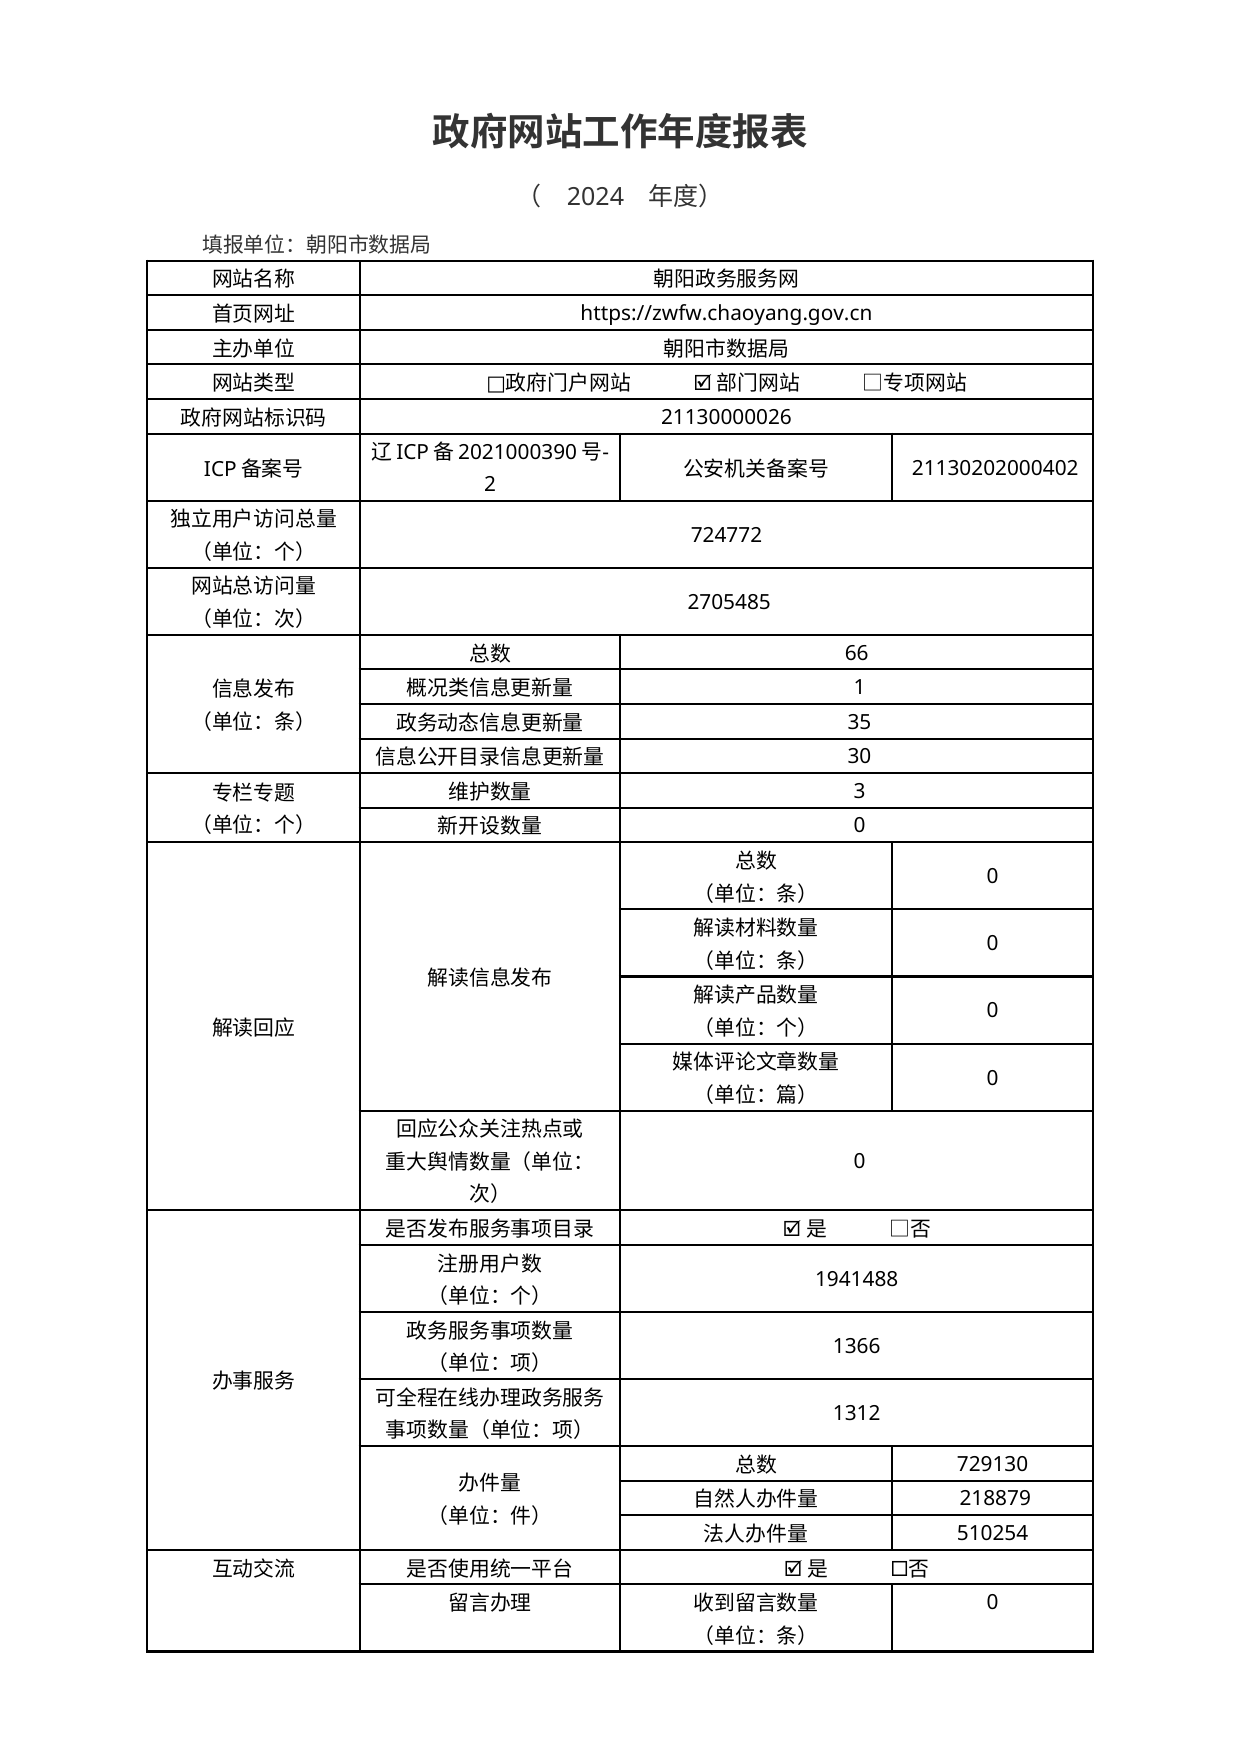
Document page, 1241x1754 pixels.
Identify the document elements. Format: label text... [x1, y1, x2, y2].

table_cell 法人办件量 [621, 1516, 891, 1549]
table_cell 总数 （单位：条） [621, 843, 891, 908]
text （ 2024 年度） [158, 162, 1082, 227]
table_cell 是否发布服务事项目录 [361, 1211, 619, 1244]
table_header 朝阳政务服务网 [361, 262, 1092, 294]
table_cell 政府网站标识码 [148, 400, 359, 432]
table_cell 总数 [361, 636, 619, 668]
table_cell 1 [621, 670, 1092, 703]
table_cell 21130000026 [361, 400, 1092, 432]
table_cell 独立用户访问总量（单位：个） [148, 502, 359, 567]
table_header 网站名称 [148, 262, 359, 294]
table_cell 是 否 [621, 1551, 1092, 1583]
table_cell 辽ICP备2021000390号-2 [361, 435, 619, 499]
table_cell 35 [621, 705, 1092, 737]
table_cell 政务服务事项数量 （单位：项） [361, 1313, 619, 1378]
table_cell 自然人办件量 [621, 1482, 891, 1514]
table_cell 网站类型 [148, 365, 359, 398]
table_cell 总数 [621, 1447, 891, 1479]
table_cell 30 [621, 740, 1092, 772]
table_cell https://zwfw.chaoyang.gov.cn [361, 296, 1092, 329]
table_cell 2705485 [361, 569, 1092, 634]
table_cell 0 [893, 1585, 1092, 1650]
table_cell ICP备案号 [148, 435, 359, 499]
table_cell 是 □否 [621, 1211, 1092, 1244]
table_cell 0 [893, 910, 1092, 975]
table_cell 0 [621, 809, 1092, 841]
table_cell 0 [893, 843, 1092, 908]
table_cell 信息发布 （单位：条） [148, 636, 359, 772]
table_cell 0 [893, 1045, 1092, 1109]
table_cell 专栏专题 （单位：个） [148, 774, 359, 841]
table_cell 办事服务 [148, 1211, 359, 1549]
table_cell 政务动态信息更新量 [361, 705, 619, 737]
table_cell 可全程在线办理政务服务事项数量（单位：项） [361, 1380, 619, 1445]
table_cell 回应公众关注热点或 重大舆情数量（单位：次） [361, 1112, 619, 1209]
table_cell 维护数量 [361, 774, 619, 807]
table_cell 留言办理 [361, 1585, 619, 1650]
table_cell 媒体评论文章数量 （单位：篇） [621, 1045, 891, 1109]
table_cell 首页网址 [148, 296, 359, 329]
table_cell 0 [621, 1112, 1092, 1209]
table_cell 解读产品数量 （单位：个） [621, 978, 891, 1042]
table_cell 1312 [621, 1380, 1092, 1445]
table_cell 218879 [893, 1482, 1092, 1514]
text 政府网站工作年度报表 [158, 97, 1082, 162]
table_cell 724772 [361, 502, 1092, 567]
table_cell 收到留言数量 （单位：条） [621, 1585, 891, 1650]
table_cell □政府门户网站 部门网站 □专项网站 [361, 365, 1092, 398]
table_cell 解读信息发布 [361, 843, 619, 1109]
table_cell 66 [621, 636, 1092, 668]
table_cell 729130 [893, 1447, 1092, 1479]
table_cell 21130202000402 [893, 435, 1092, 499]
table_cell 信息公开目录信息更新量 [361, 740, 619, 772]
table_cell 主办单位 [148, 331, 359, 363]
table_cell 新开设数量 [361, 809, 619, 841]
table_cell 办件量 （单位：件） [361, 1447, 619, 1549]
table_cell 网站总访问量 （单位：次） [148, 569, 359, 634]
table_cell 概况类信息更新量 [361, 670, 619, 703]
table_cell 互动交流 [148, 1551, 359, 1650]
table_cell 0 [893, 978, 1092, 1042]
table_cell 公安机关备案号 [621, 435, 891, 499]
table_cell 是否使用统一平台 [361, 1551, 619, 1583]
table_cell 1366 [621, 1313, 1092, 1378]
table_cell 1941488 [621, 1246, 1092, 1311]
table_cell 解读回应 [148, 843, 359, 1209]
table_cell 3 [621, 774, 1092, 807]
table_cell 510254 [893, 1516, 1092, 1549]
table_cell 解读材料数量 （单位：条） [621, 910, 891, 975]
text 填报单位：朝阳市数据局 [158, 227, 1082, 259]
table_cell 注册用户数 （单位：个） [361, 1246, 619, 1311]
table_cell 朝阳市数据局 [361, 331, 1092, 363]
